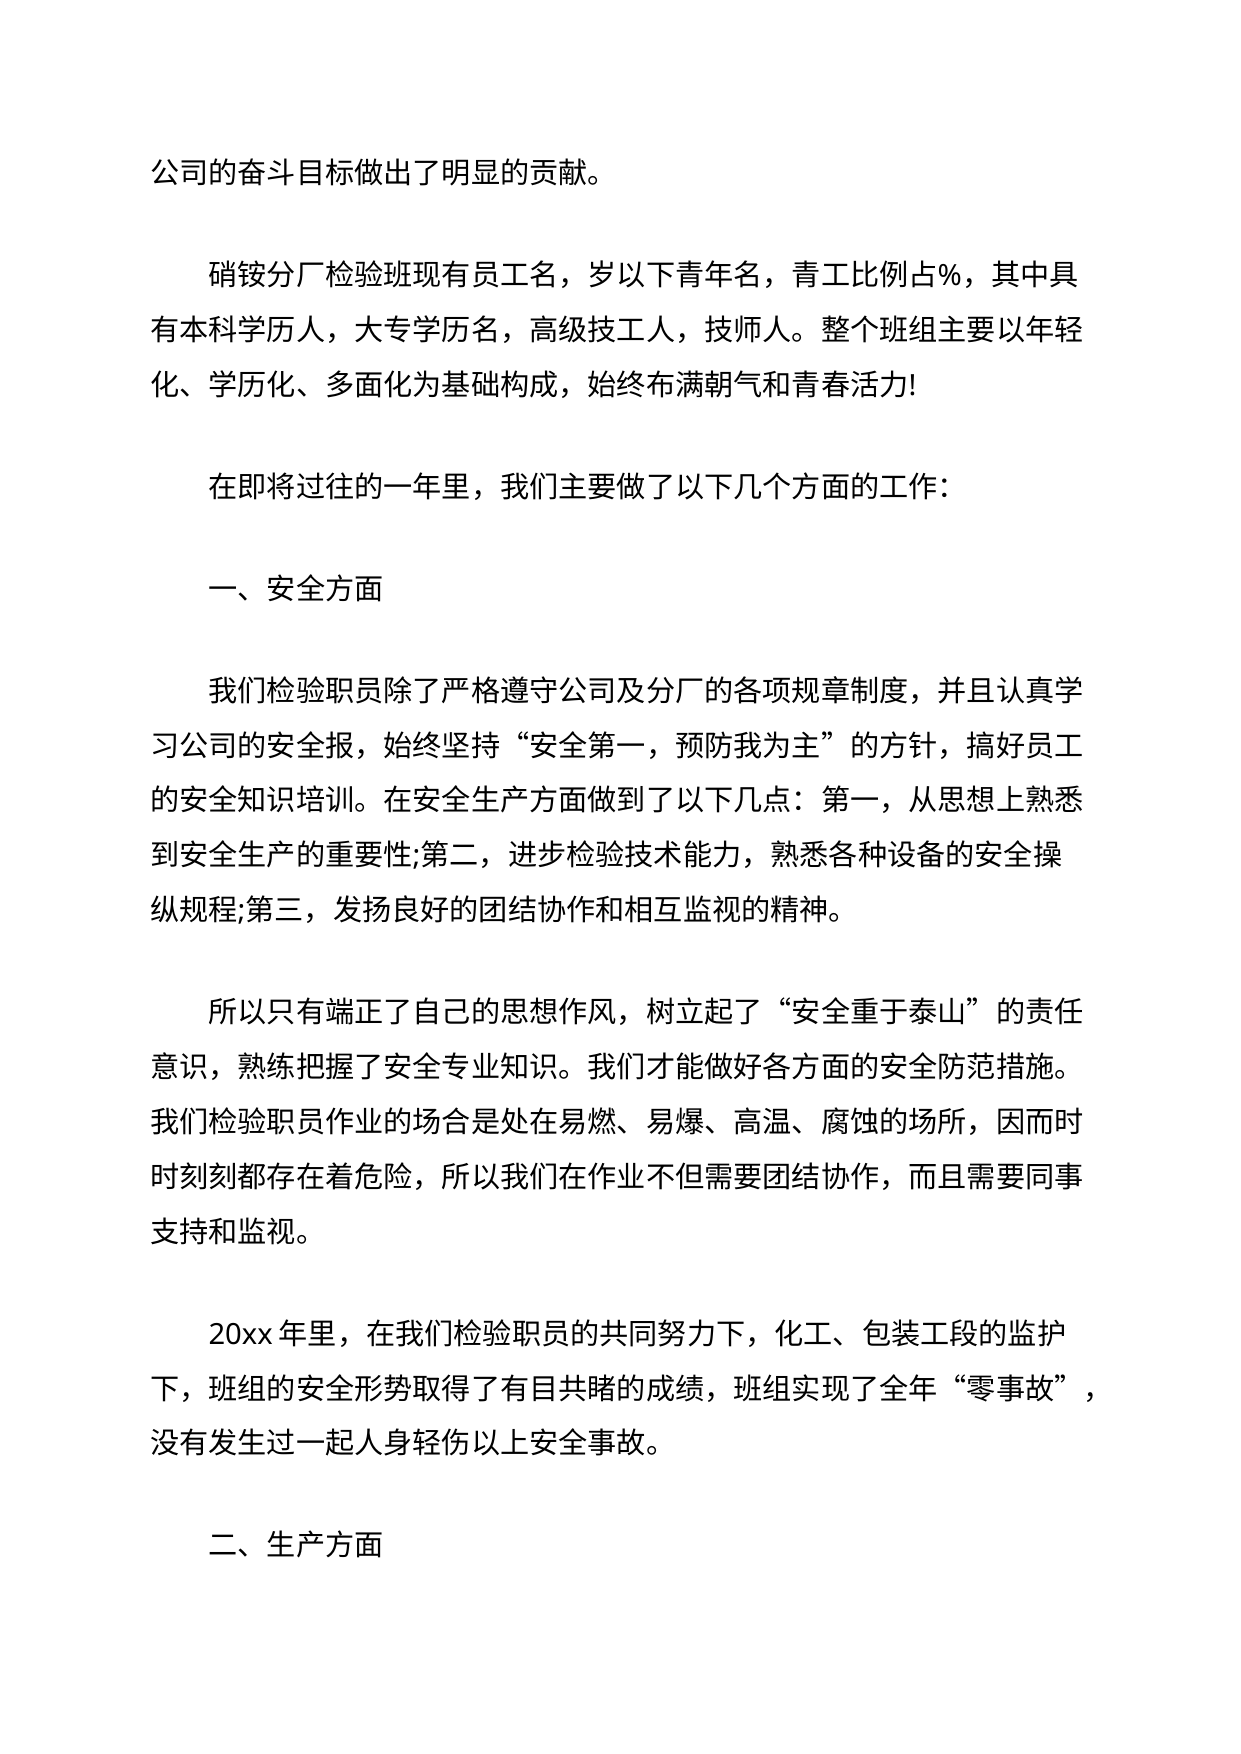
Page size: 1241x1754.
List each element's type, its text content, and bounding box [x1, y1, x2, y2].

text 所以只有端正了自己的思想作风，树立起了“安全重于泰山”的责任意识，熟练把握了安全专业知识。我们才能做好各方面的安全防范措施。我们检验职员作业的场合是处在易燃、易爆、高温、腐蚀的场所，因而时时刻刻都存在着危险，所以我们在作业不但需要团结协作，而且需要同事支持和监视。 [150, 989, 1090, 1251]
text 我们检验职员除了严格遵守公司及分厂的各项规章制度，并且认真学习公司的安全报，始终坚持“安全第一，预防我为主”的方针，搞好员工的安全知识培训。在安全生产方面做到了以下几点：第一，从思想上熟悉到安全生产的重要性;第二，进步检验技术能力，熟悉各种设备的安全操纵规程;第三，发扬良好的团结协作和相互监视的精神。 [150, 667, 1090, 929]
text 20xx年里，在我们检验职员的共同努力下，化工、包装工段的监护下，班组的安全形势取得了有目共睹的成绩，班组实现了全年“零事故”，没有发生过一起人身轻伤以上安全事故。 [150, 1310, 1090, 1462]
text 硝铵分厂检验班现有员工名，岁以下青年名，青工比例占%，其中具有本科学历人，大专学历名，高级技工人，技师人。整个班组主要以年轻化、学历化、多面化为基础构成，始终布满朝气和青春活力! [150, 252, 1090, 404]
text 一、安全方面 [150, 565, 1090, 608]
text 二、生产方面 [150, 1522, 1090, 1564]
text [150, 150, 1090, 192]
text 在即将过往的一年里，我们主要做了以下几个方面的工作： [150, 464, 1090, 506]
